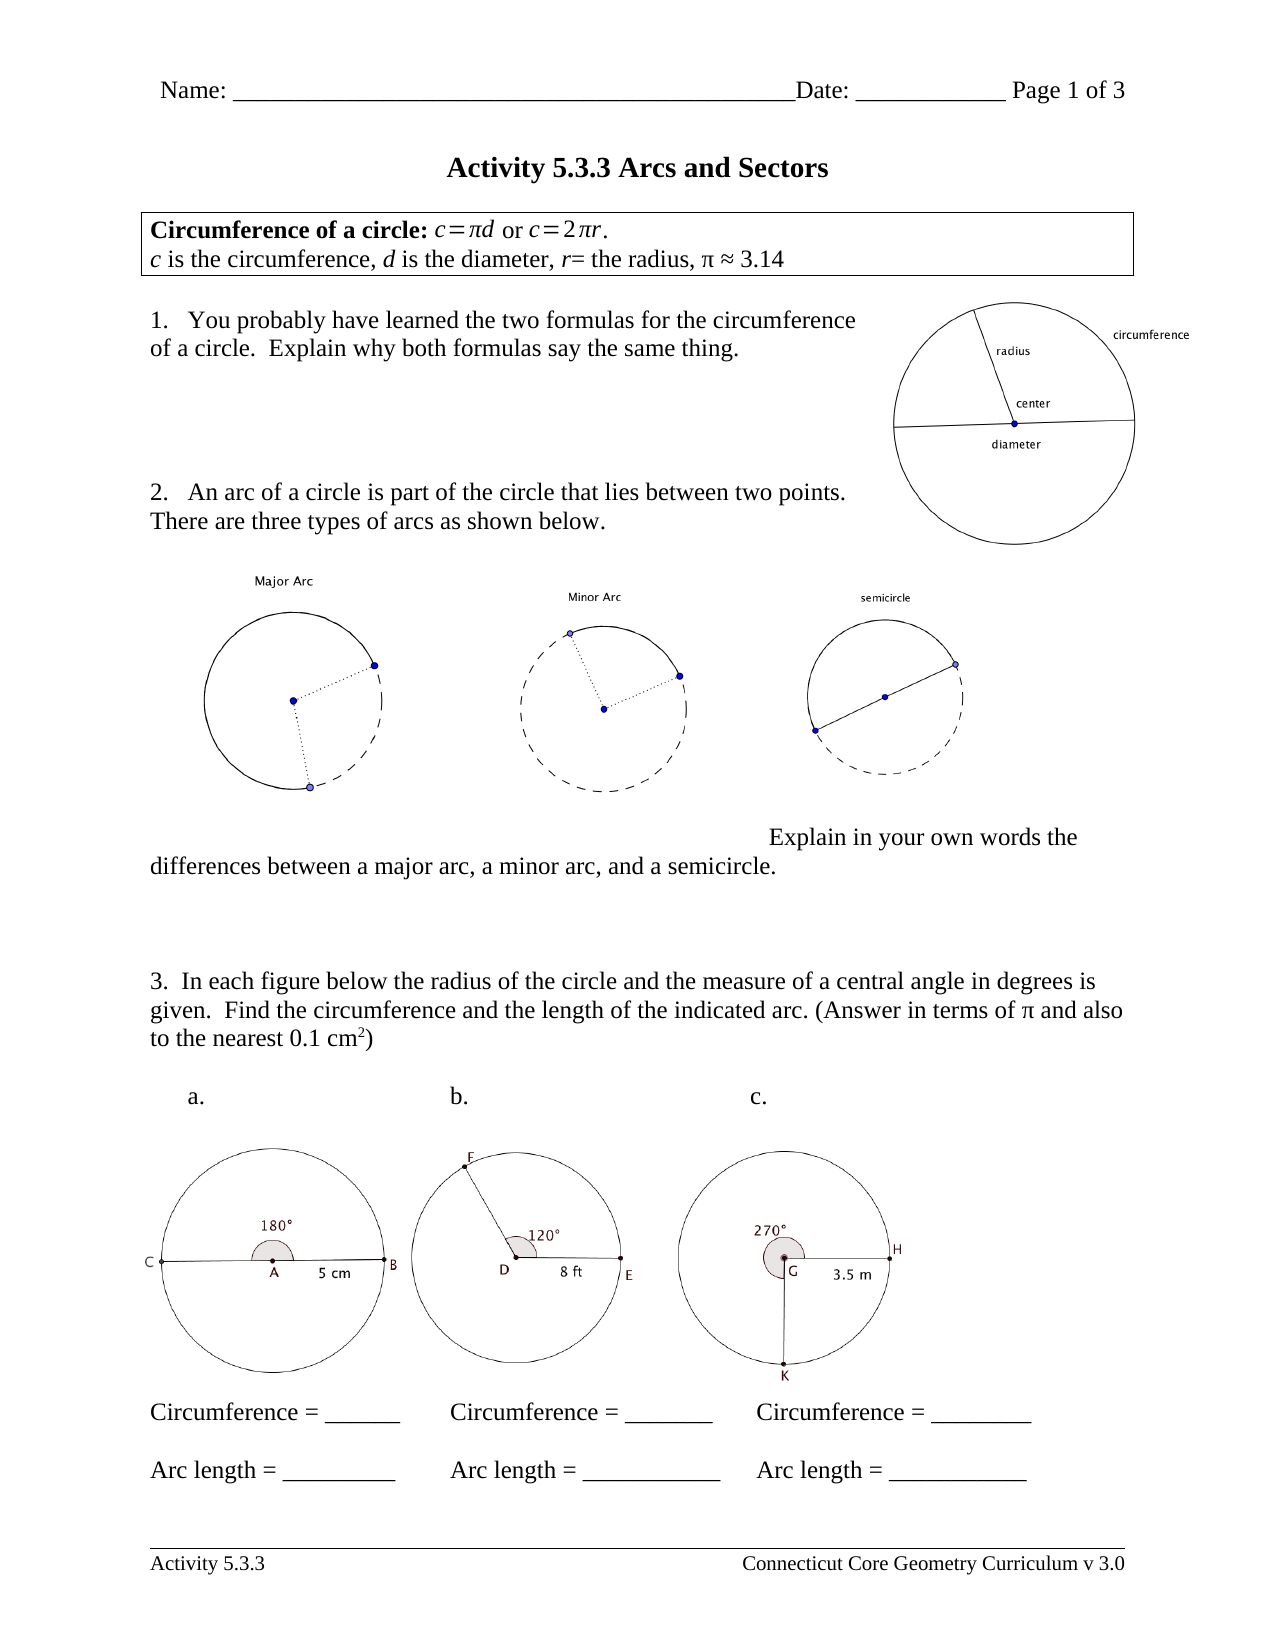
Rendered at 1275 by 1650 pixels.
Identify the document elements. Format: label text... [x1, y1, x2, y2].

list Circumference of a circle: or . [142, 213, 1133, 241]
list Activity 5.3.3 Arcs and Sectors [150, 150, 1125, 183]
text Arc length = _________ Arc length = ___________ Arc length = ___________ [150, 1455, 1125, 1483]
text 3. In each figure below the radius of the circle and the measure of a central angle in degrees is given. Find the circumference and the length of the indicated arc. (Answer in terms of π and also to the nearest 0.1 cm2) [150, 966, 1125, 1052]
picture [168, 550, 451, 829]
picture [768, 290, 1202, 815]
text Circumference = ______ Circumference = _______ Circumference = ________ [150, 1397, 1125, 1426]
text a. b. c. [187, 1081, 1125, 1167]
picture [131, 1116, 919, 1392]
text 1. You probably have learned the two formulas for the circumference of a circle. Explain why both formulas say the same thing. [150, 305, 881, 362]
text c is the circumference, d is the diameter, r= the radius, π ≈ 3.14 [142, 241, 1133, 275]
picture [487, 568, 750, 829]
